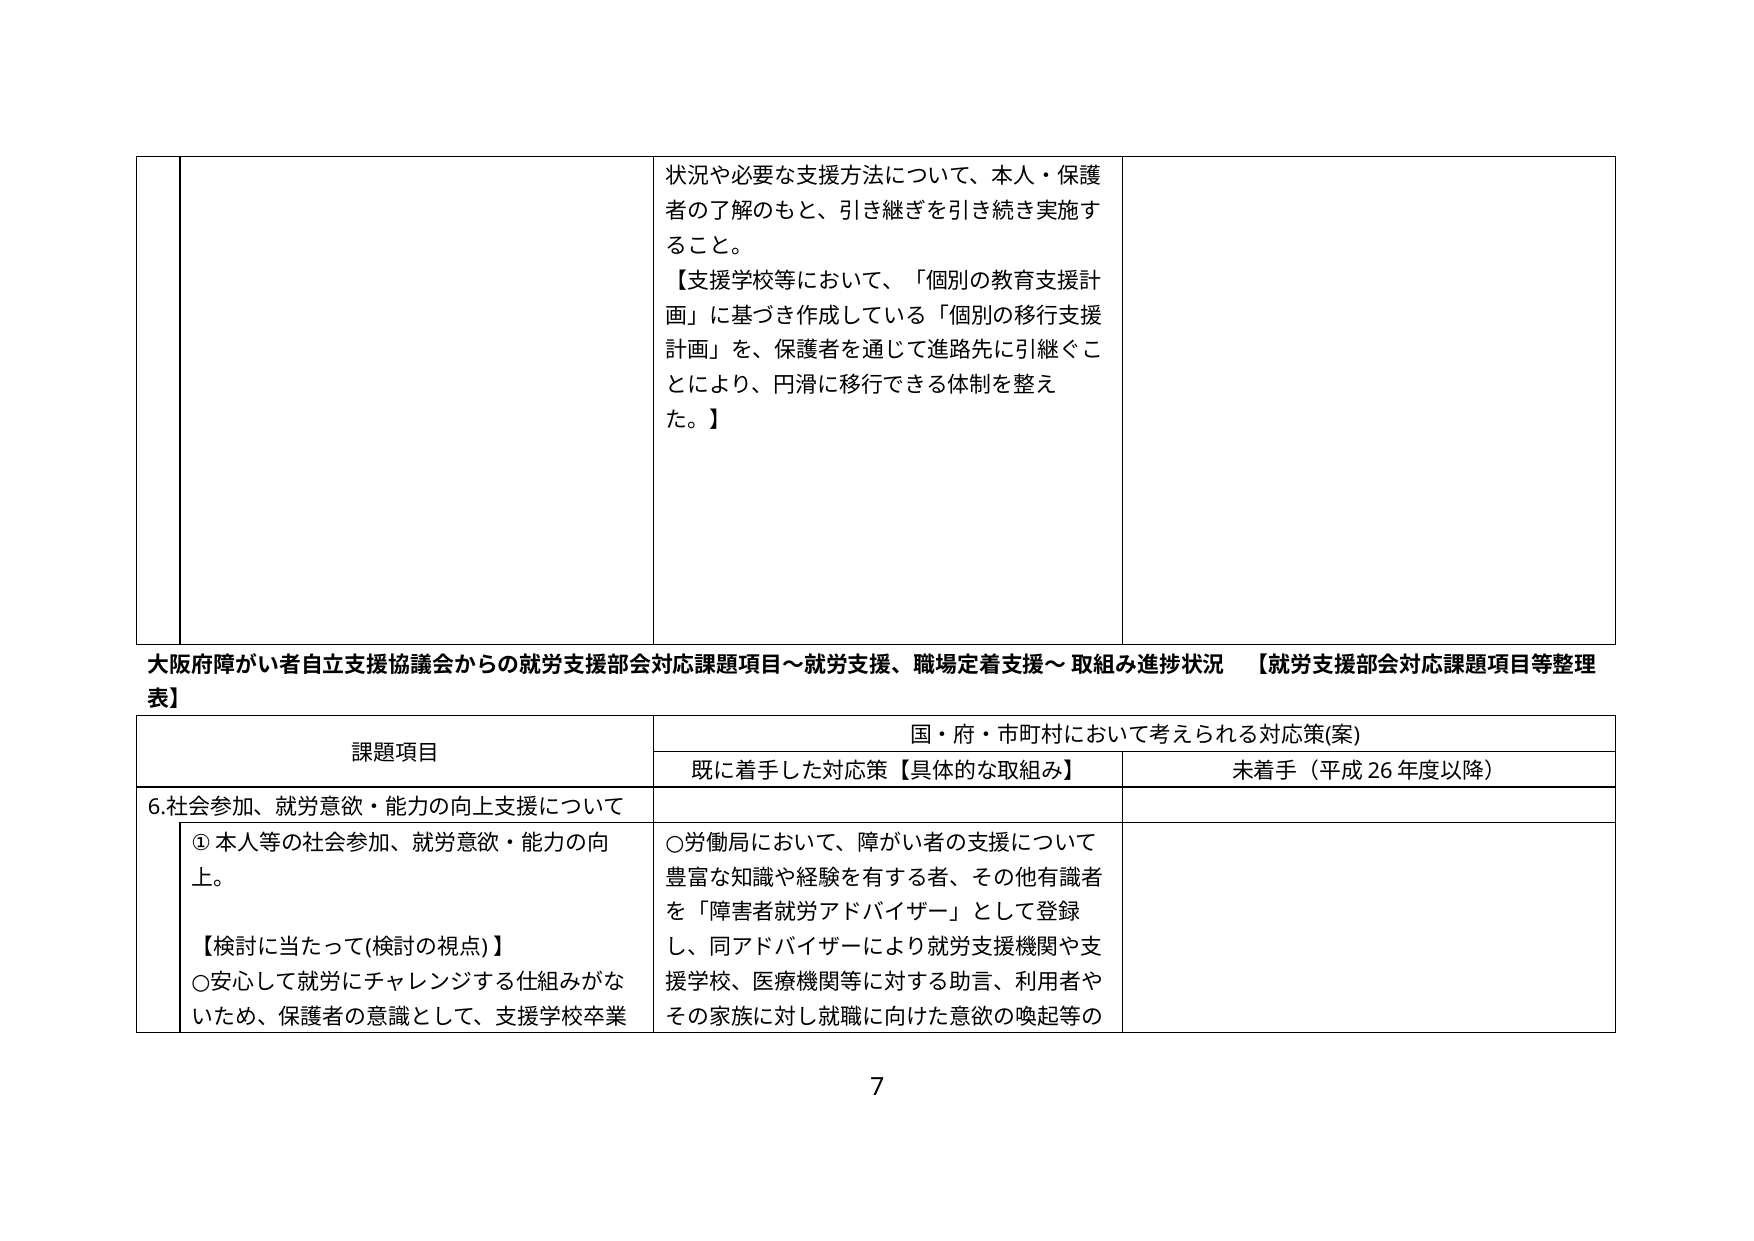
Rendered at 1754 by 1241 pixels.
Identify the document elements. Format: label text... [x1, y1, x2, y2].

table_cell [181, 157, 653, 644]
table_cell [137, 157, 179, 644]
table_cell 既に着手した対応策【具体的な取組み】 [654, 752, 1122, 786]
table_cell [654, 823, 1122, 1032]
table_header 国・府・市町村において考えられる対応策(案) [654, 716, 1615, 751]
table_cell [654, 788, 1122, 822]
table_cell [1123, 157, 1615, 644]
table_cell [1123, 823, 1615, 1032]
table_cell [181, 823, 653, 1032]
table_cell [137, 822, 179, 1032]
table_cell [1123, 788, 1615, 822]
table_cell 未着手（平成26年度以降） [1123, 752, 1615, 786]
text 大阪府障がい者自立支援協議会からの就労支援部会対応課題項目～就労支援、職場定着支援～ 取組み進捗状況 【就労支援部会対応課題項目等整理表】 [148, 645, 1606, 715]
table_cell 6.社会参加、就労意欲・能力の向上支援について [137, 788, 653, 822]
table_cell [654, 157, 1122, 644]
table_header 課題項目 [137, 716, 653, 786]
